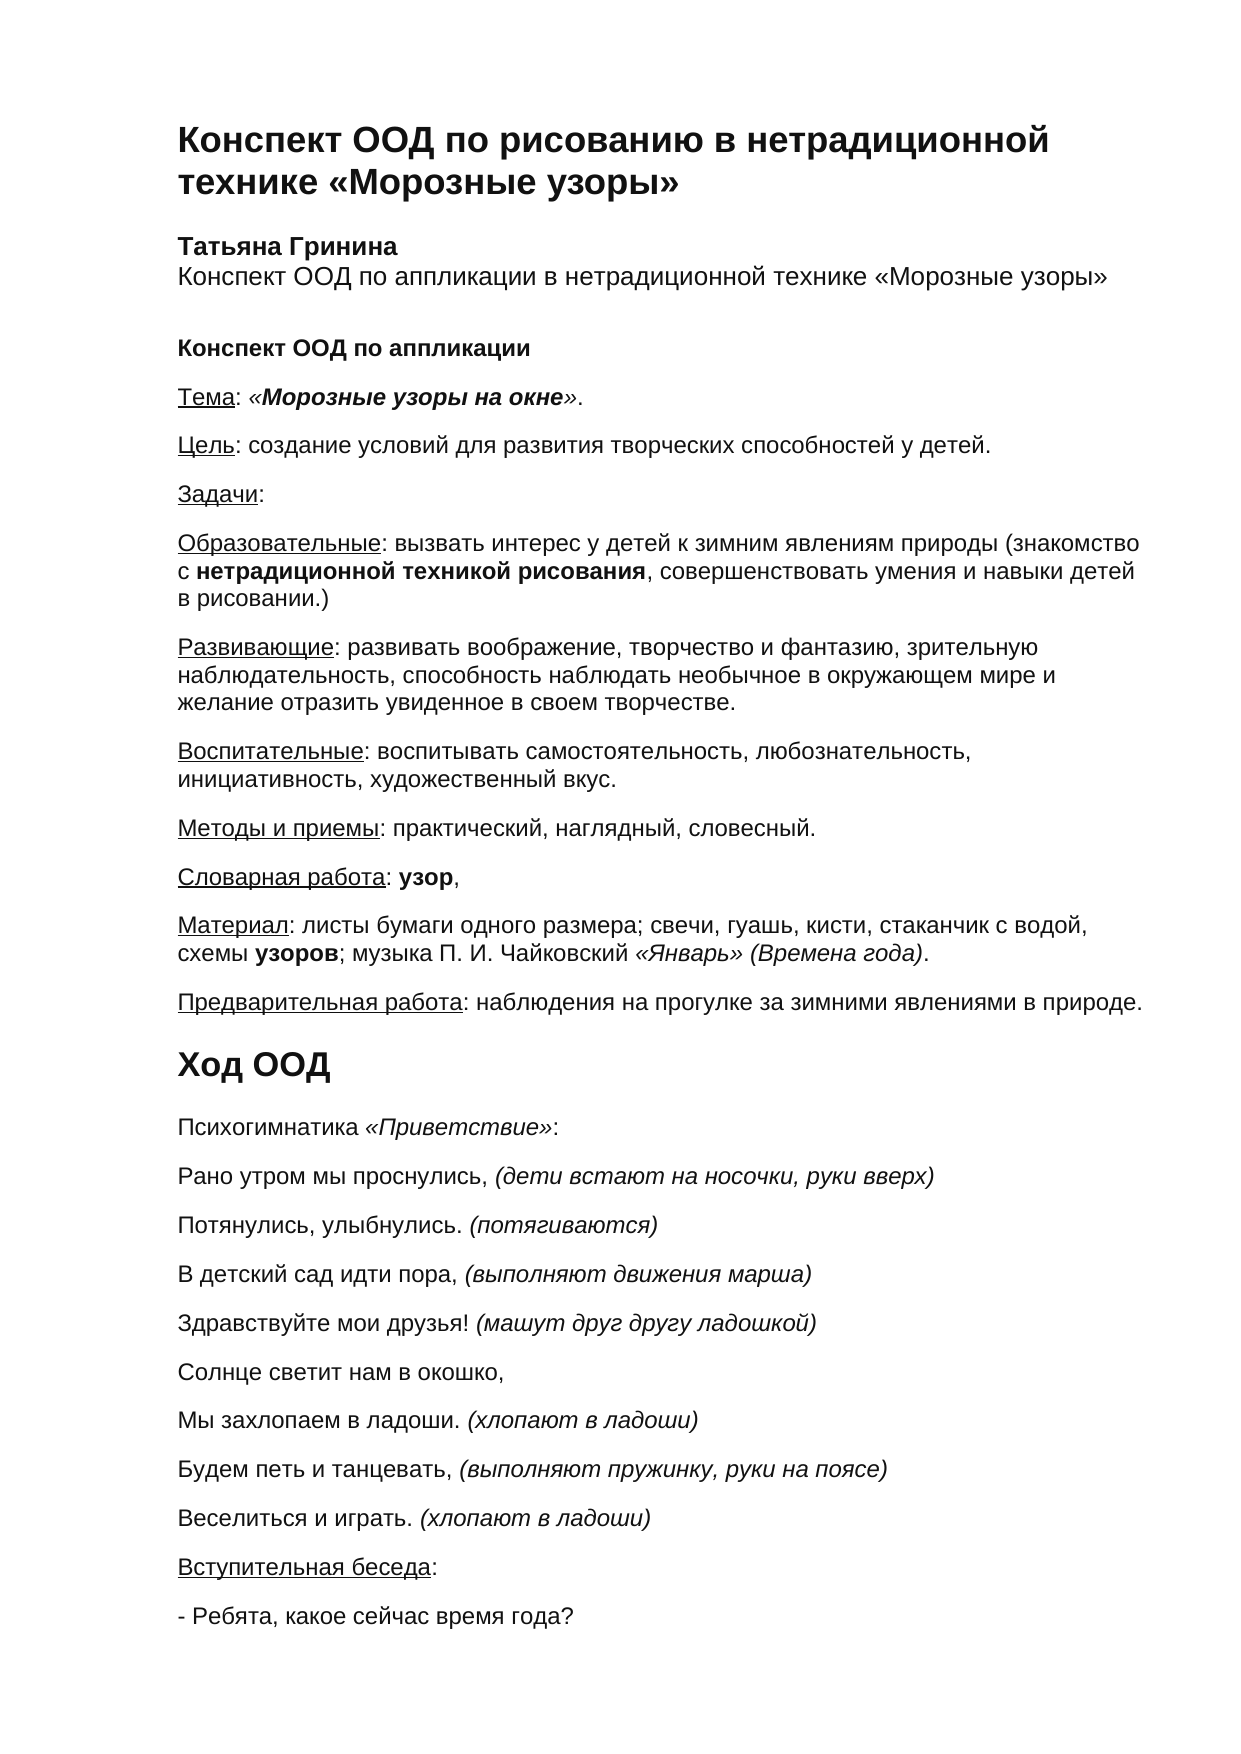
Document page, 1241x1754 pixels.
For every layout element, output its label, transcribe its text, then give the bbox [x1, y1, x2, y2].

text Потянулись, улыбнулись. (потягиваются) [177, 1211, 1152, 1238]
text Методы и приемы: практический, наглядный, словесный. [177, 813, 1152, 841]
text Солнце светит нам в окошко, [177, 1357, 1152, 1385]
text Татьяна Гринина Конспект ООД по аппликации в нетрадиционной технике «Морозные узоры» [177, 231, 1152, 291]
text Цель: создание условий для развития творческих способностей у детей. [177, 431, 1152, 459]
text Развивающие: развивать воображение, творчество и фантазию, зрительную наблюдательность, способность наблюдать необычное в окружающем мире и желание отразить увиденное в своем творчестве. [177, 633, 1152, 716]
text Веселиться и играть. (хлопают в ладоши) [177, 1504, 1152, 1532]
text Задачи: [177, 480, 1152, 508]
text Рано утром мы проснулись, (дети встают на носочки, руки вверх) [177, 1162, 1152, 1190]
text Образовательные: вызвать интерес у детей к зимним явлениям природы (знакомство с нетрадиционной техникой рисования, совершенствовать умения и навыки детей в рисовании.) [177, 529, 1152, 612]
text Психогимнатика «Приветствие»: [177, 1113, 1152, 1141]
text Тема: «Морозные узоры на окне». [177, 382, 1152, 410]
text Вступительная беседа: [177, 1553, 1152, 1581]
text Воспитательные: воспитывать самостоятельность, любознательность, инициативность, художественный вкус. [177, 737, 1152, 792]
text Материал: листы бумаги одного размера; свечи, гуашь, кисти, стаканчик с водой, схемы узоров; музыка П. И. Чайковский «Январь» (Времена года). [177, 911, 1152, 966]
text Будем петь и танцевать, (выполняют пружинку, руки на поясе) [177, 1455, 1152, 1483]
text Конспект ООД по аппликации [177, 333, 1152, 361]
text - Ребята, какое сейчас время года? [177, 1602, 1152, 1629]
text Ход ООД [177, 1044, 1152, 1084]
text Словарная работа: узор, [177, 862, 1152, 890]
text Здравствуйте мои друзья! (машут друг другу ладошкой) [177, 1309, 1152, 1336]
text Конспект ООД по рисованию в нетрадиционной технике «Морозные узоры» [177, 118, 1152, 202]
text Предварительная работа: наблюдения на прогулке за зимними явлениями в природе. [177, 988, 1152, 1015]
text Мы захлопаем в ладоши. (хлопают в ладоши) [177, 1406, 1152, 1434]
text В детский сад идти пора, (выполняют движения марша) [177, 1260, 1152, 1287]
